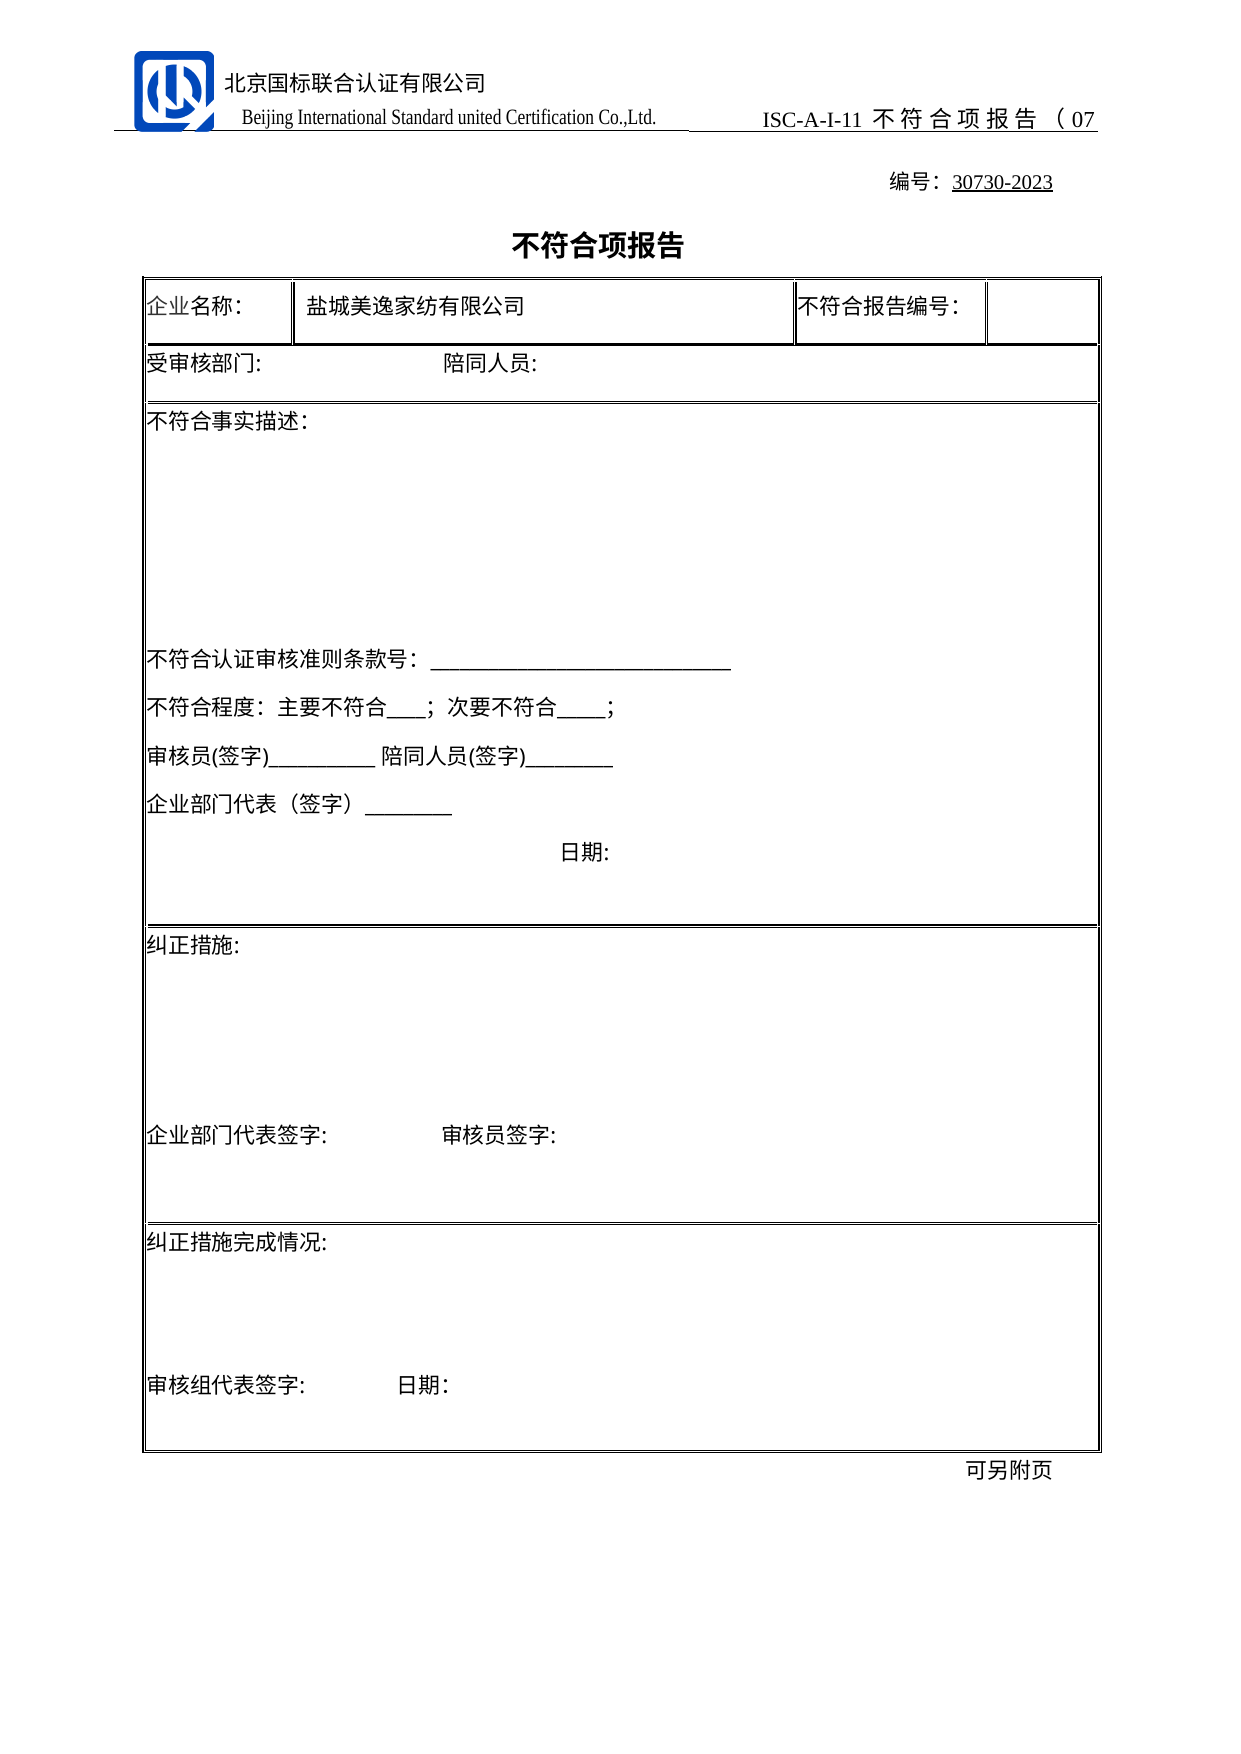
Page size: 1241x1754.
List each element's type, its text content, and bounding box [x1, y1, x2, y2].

table_cell 纠正措施: 企业部门代表签字: 审核员签字: [146, 924, 1099, 1222]
table_header 不符合报告编号： [795, 280, 987, 343]
table_cell 受审核部门: 陪同人员: [144, 343, 1100, 401]
table_cell 不符合事实描述： 不符合认证审核准则条款号：_______________________________ 不符合程度：主要不符合____；次要不符合_____； 审核员(签字)___________ 陪同人员(签字)_________ 企业部门代表（签字）_________ 日期: [144, 401, 1100, 924]
table_header 盐城美逸家纺有限公司 [293, 278, 795, 343]
text 编号：30730-2023 [144, 164, 1053, 196]
table_header [987, 280, 1098, 343]
text 可另附页 [144, 1453, 1053, 1485]
table_cell 纠正措施完成情况: 审核组代表签字: 日期： [144, 1222, 1100, 1449]
table_header 企业名称： [146, 278, 293, 343]
text 不符合项报告 [144, 211, 1053, 276]
picture [134, 51, 214, 132]
